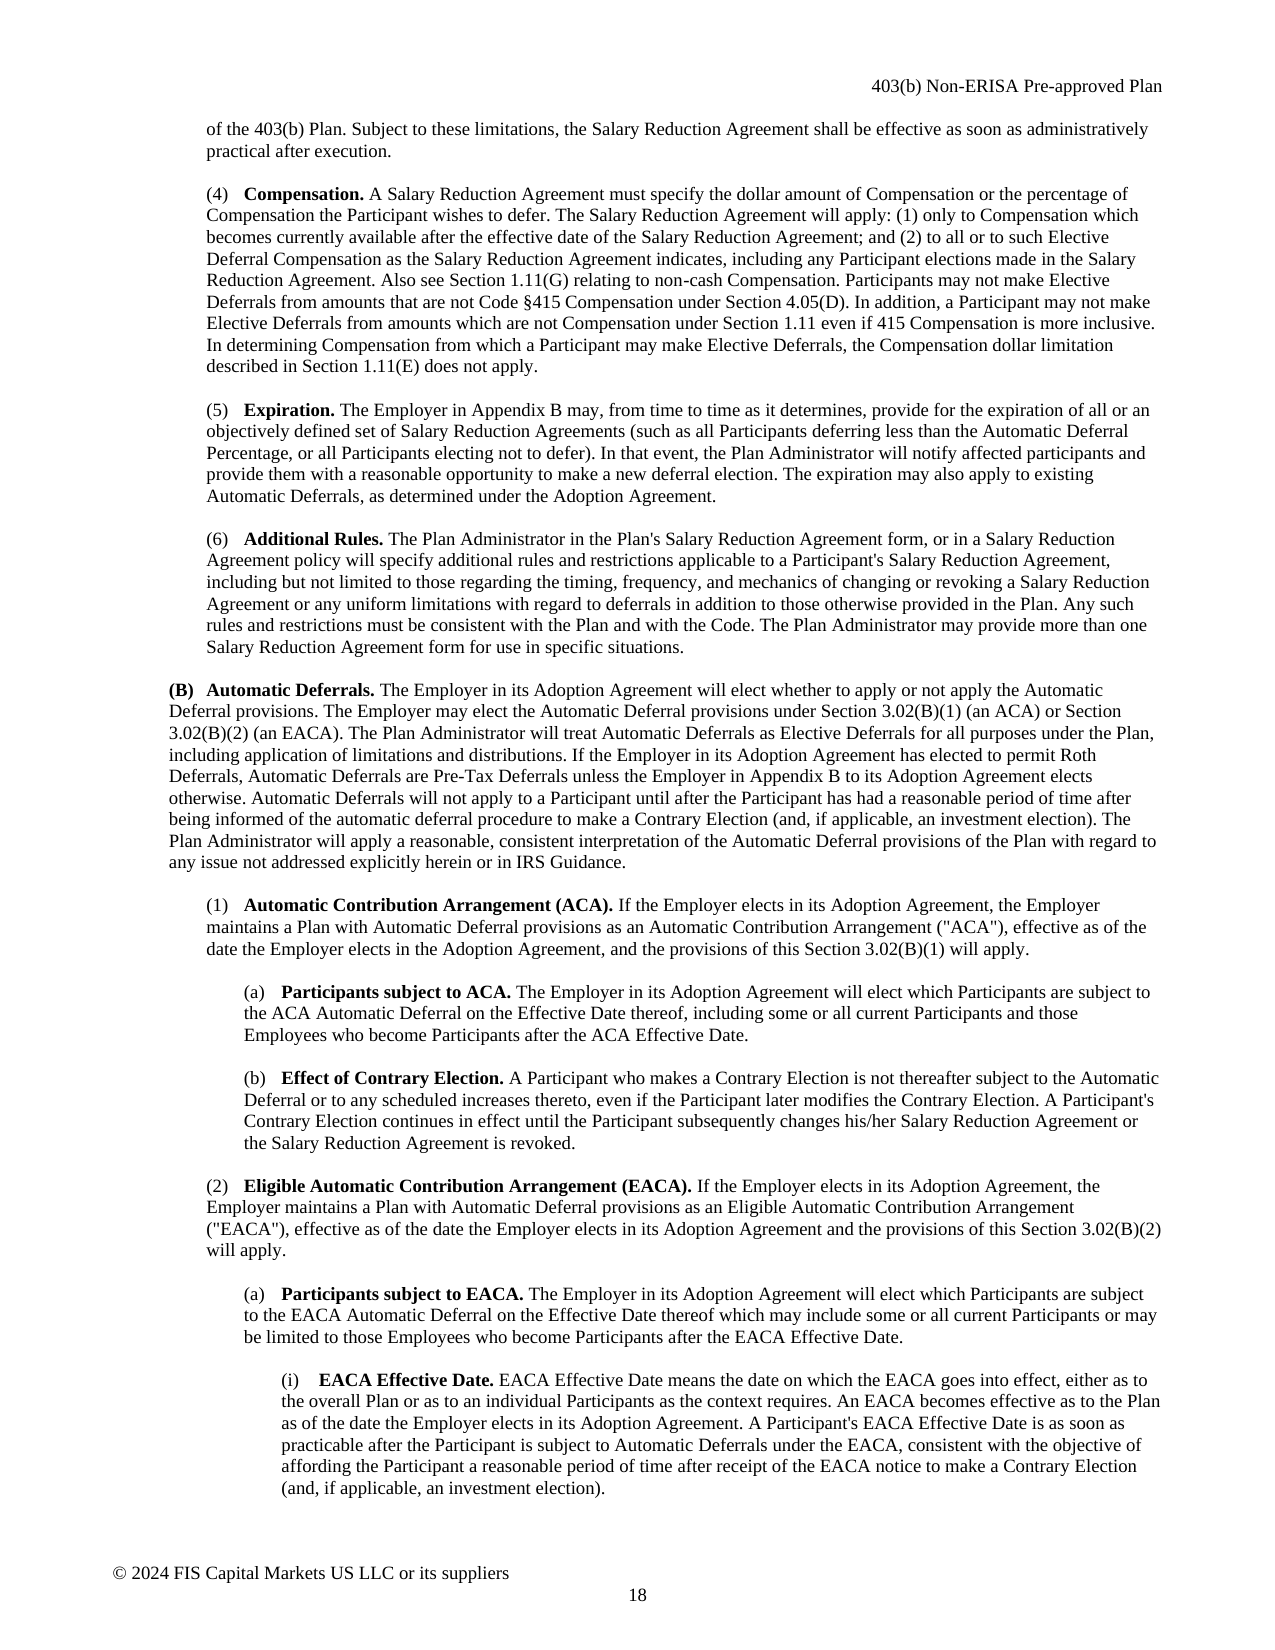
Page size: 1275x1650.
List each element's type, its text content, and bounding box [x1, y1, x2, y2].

text (4) Compensation. A Salary Reduction Agreement must specify the dollar amount of Compensation or the percentage of Compensation the Participant wishes to defer. The Salary Reduction Agreement will apply: (1) only to Compensation which becomes currently available after the effective date of the Salary Reduction Agreement; and (2) to all or to such Elective Deferral Compensation as the Salary Reduction Agreement indicates, including any Participant elections made in the Salary Reduction Agreement. Also see Section 1.11(G) relating to non-cash Compensation. Participants may not make Elective Deferrals from amounts that are not Code §415 Compensation under Section 4.05(D). In addition, a Participant may not make Elective Deferrals from amounts which are not Compensation under Section 1.11 even if 415 Compensation is more inclusive. In determining Compensation from which a Participant may make Elective Deferrals, the Compensation dollar limitation described in Section 1.11(E) does not apply. [206, 183, 1162, 377]
text (1) Automatic Contribution Arrangement (ACA). If the Employer elects in its Adoption Agreement, the Employer maintains a Plan with Automatic Deferral provisions as an Automatic Contribution Arrangement ("ACA"), effective as of the date the Employer elects in the Adoption Agreement, and the provisions of this Section 3.02(B)(1) will apply. [206, 894, 1162, 959]
text (a) Participants subject to EACA. The Employer in its Adoption Agreement will elect which Participants are subject to the EACA Automatic Deferral on the Effective Date thereof which may include some or all current Participants or may be limited to those Employees who become Participants after the EACA Effective Date. [244, 1282, 1162, 1347]
text (6) Additional Rules. The Plan Administrator in the Plan's Salary Reduction Agreement form, or in a Salary Reduction Agreement policy will specify additional rules and restrictions applicable to a Participant's Salary Reduction Agreement, including but not limited to those regarding the timing, frequency, and mechanics of changing or revoking a Salary Reduction Agreement or any uniform limitations with regard to deferrals in addition to those otherwise provided in the Plan. Any such rules and restrictions must be consistent with the Plan and with the Code. The Plan Administrator may provide more than one Salary Reduction Agreement form for use in specific situations. [206, 528, 1162, 657]
text (2) Eligible Automatic Contribution Arrangement (EACA). If the Employer elects in its Adoption Agreement, the Employer maintains a Plan with Automatic Deferral provisions as an Eligible Automatic Contribution Arrangement ("EACA"), effective as of the date the Employer elects in its Adoption Agreement and the provisions of this Section 3.02(B)(2) will apply. [206, 1175, 1162, 1261]
text (a) Participants subject to ACA. The Employer in its Adoption Agreement will elect which Participants are subject to the ACA Automatic Deferral on the Effective Date thereof, including some or all current Participants and those Employees who become Participants after the ACA Effective Date. [244, 981, 1162, 1045]
text (B) Automatic Deferrals. The Employer in its Adoption Agreement will elect whether to apply or not apply the Automatic Deferral provisions. The Employer may elect the Automatic Deferral provisions under Section 3.02(B)(1) (an ACA) or Section 3.02(B)(2) (an EACA). The Plan Administrator will treat Automatic Deferrals as Elective Deferrals for all purposes under the Plan, including application of limitations and distributions. If the Employer in its Adoption Agreement has elected to permit Roth Deferrals, Automatic Deferrals are Pre-Tax Deferrals unless the Employer in Appendix B to its Adoption Agreement elects otherwise. Automatic Deferrals will not apply to a Participant until after the Participant has had a reasonable period of time after being informed of the automatic deferral procedure to make a Contrary Election (and, if applicable, an investment election). The Plan Administrator will apply a reasonable, consistent interpretation of the Automatic Deferral provisions of the Plan with regard to any issue not addressed explicitly herein or in IRS Guidance. [169, 679, 1162, 873]
text (5) Expiration. The Employer in Appendix B may, from time to time as it determines, provide for the expiration of all or an objectively defined set of Salary Reduction Agreements (such as all Participants deferring less than the Automatic Deferral Percentage, or all Participants electing not to defer). In that event, the Plan Administrator will notify affected participants and provide them with a reasonable opportunity to make a new deferral election. The expiration may also apply to existing Automatic Deferrals, as determined under the Adoption Agreement. [206, 398, 1162, 506]
text (i) EACA Effective Date. EACA Effective Date means the date on which the EACA goes into effect, either as to the overall Plan or as to an individual Participants as the context requires. An EACA becomes effective as to the Plan as of the date the Employer elects in its Adoption Agreement. A Participant's EACA Effective Date is as soon as practicable after the Participant is subject to Automatic Deferrals under the EACA, consistent with the objective of affording the Participant a reasonable period of time after receipt of the EACA notice to make a Contrary Election (and, if applicable, an investment election). [281, 1369, 1162, 1498]
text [206, 118, 1162, 161]
text (b) Effect of Contrary Election. A Participant who makes a Contrary Election is not thereafter subject to the Automatic Deferral or to any scheduled increases thereto, even if the Participant later modifies the Contrary Election. A Participant's Contrary Election continues in effect until the Participant subsequently changes his/her Salary Reduction Agreement or the Salary Reduction Agreement is revoked. [244, 1067, 1162, 1153]
